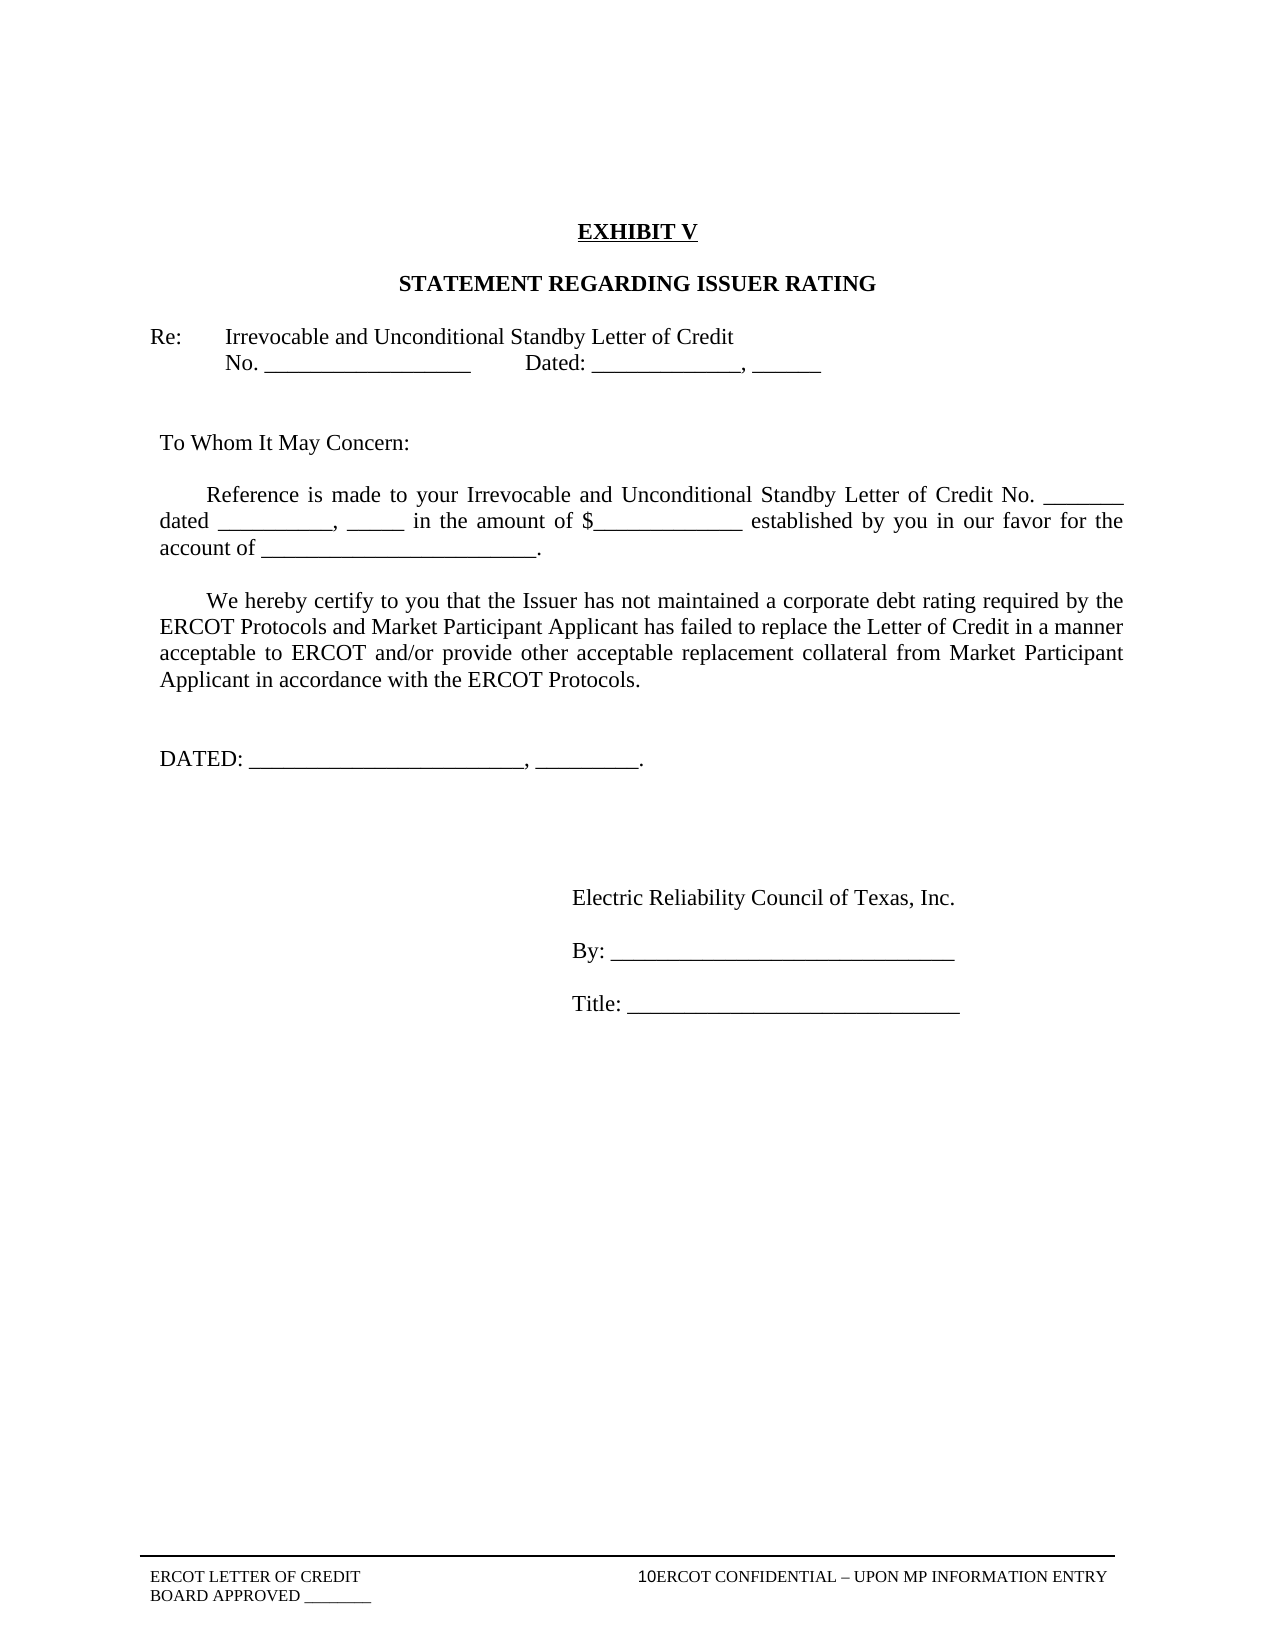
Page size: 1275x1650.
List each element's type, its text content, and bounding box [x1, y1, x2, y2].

subtitle EXHIBIT V [150, 218, 1125, 244]
text Re: Irrevocable and Unconditional Standby Letter of Credit [150, 323, 1125, 349]
text DATED: ________________________, _________. [159, 745, 1125, 771]
text Title: _____________________________ [159, 990, 1125, 1016]
text Electric Reliability Council of Texas, Inc. [159, 884, 1125, 911]
text We hereby certify to you that the Issuer has not maintained a corporate debt rating required by the ERCOT Protocols and Market Participant Applicant has failed to replace the Letter of Credit in a manner acceptable to ERCOT and/or provide other acceptable replacement collateral from Market Participant Applicant in accordance with the ERCOT Protocols. [159, 587, 1125, 692]
text Reference is made to your Irrevocable and Unconditional Standby Letter of Credit No. _______ dated __________, _____ in the amount of $_____________ established by you in our favor for the account of ________________________. [159, 481, 1125, 560]
text No. __________________ Dated: _____________, ______ [150, 349, 1125, 376]
text To Whom It May Concern: [159, 428, 1125, 455]
text By: ______________________________ [159, 937, 1125, 963]
subtitle STATEMENT REGARDING ISSUER RATING [150, 270, 1125, 297]
